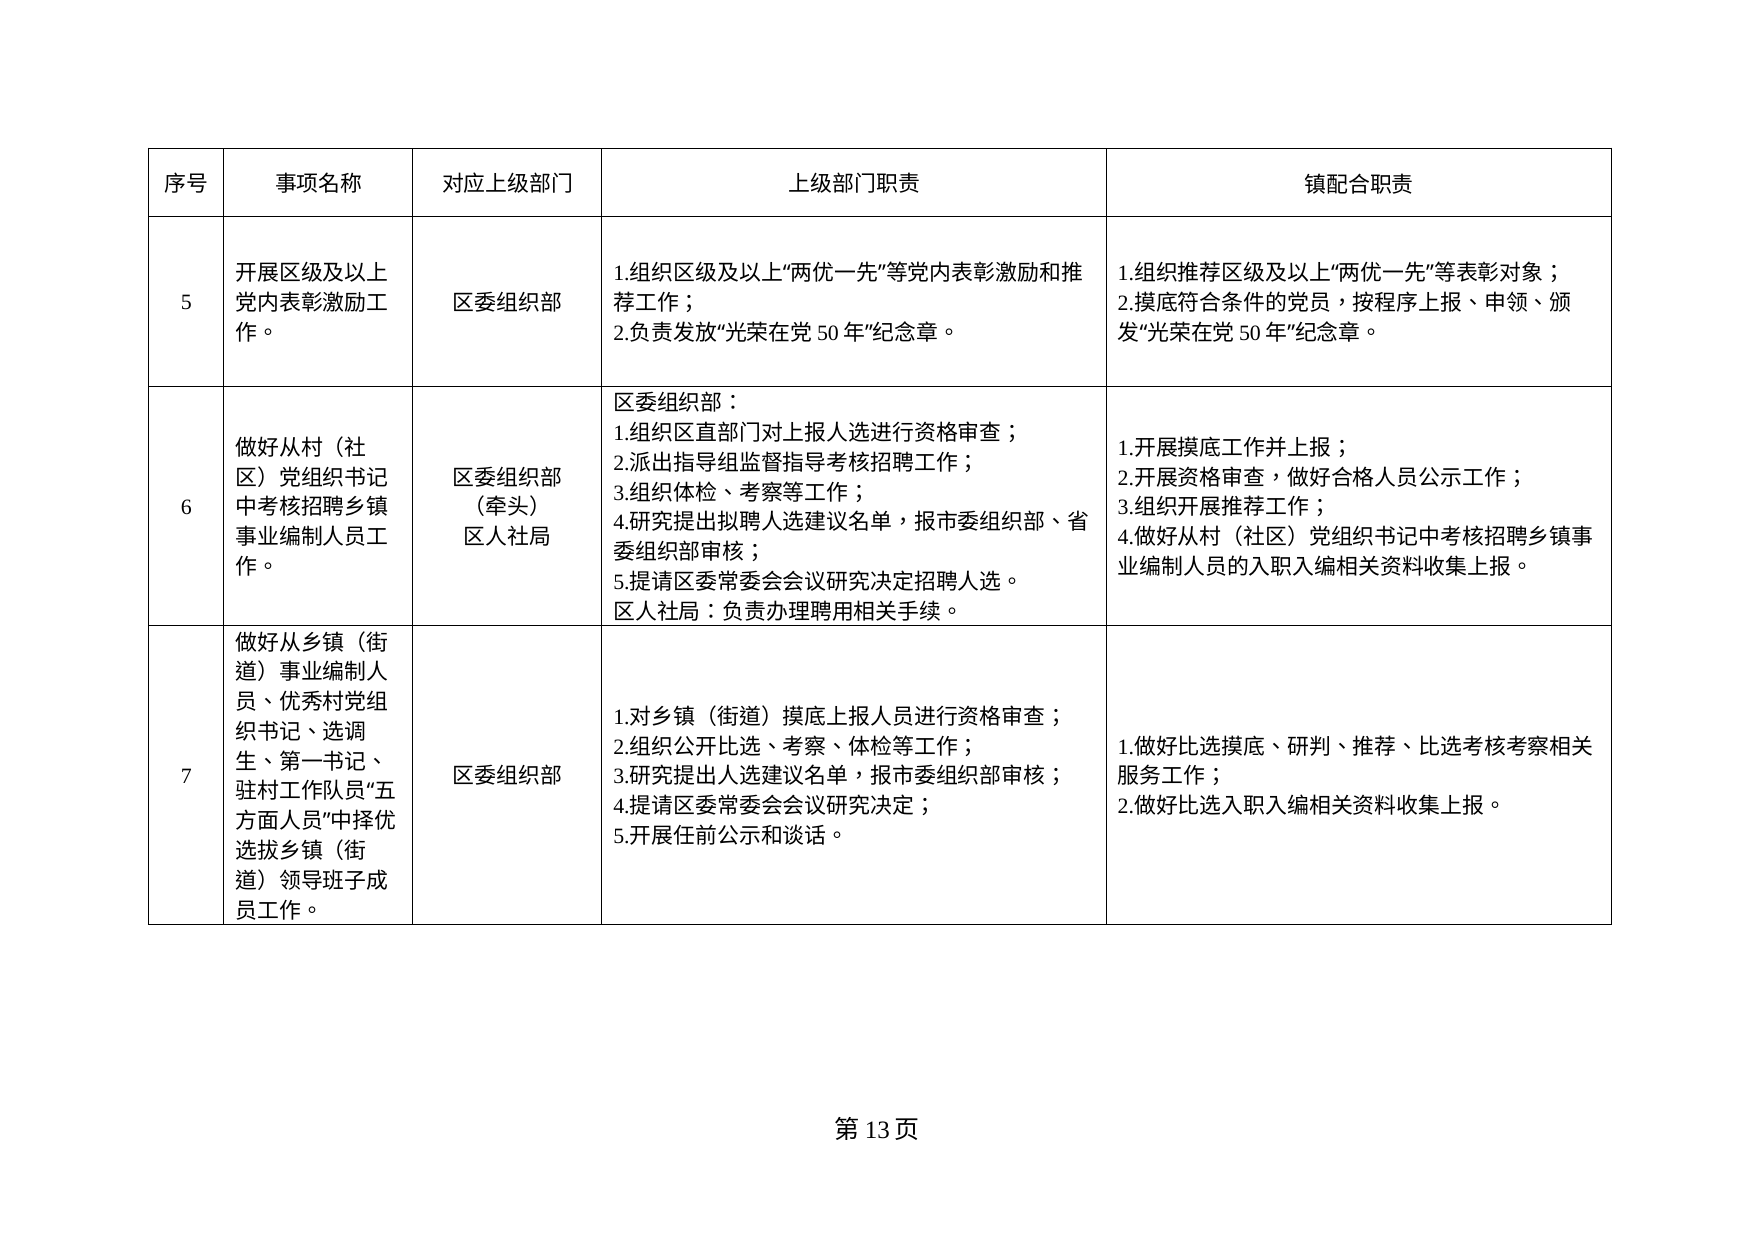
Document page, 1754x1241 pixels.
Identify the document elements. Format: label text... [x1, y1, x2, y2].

table_cell 1.组织区级及以上“两优一先”等党内表彰激励和推荐工作； 2.负责发放“光荣在党50年”纪念章。 [602, 217, 1106, 386]
table_header 事项名称 [224, 149, 412, 216]
table_cell 5 [149, 217, 223, 386]
table_cell 7 [149, 626, 223, 924]
table_cell 6 [149, 387, 223, 625]
table_cell 区委组织部 [413, 217, 601, 386]
table_header 对应上级部门 [413, 149, 601, 216]
table_cell 1.开展摸底工作并上报； 2.开展资格审查，做好合格人员公示工作； 3.组织开展推荐工作； 4.做好从村（社区）党组织书记中考核招聘乡镇事业编制人员的入职入编相关资料收集上报。 [1107, 387, 1611, 625]
table_header 序号 [149, 149, 223, 216]
table_cell 做好从乡镇（街道）事业编制人员、优秀村党组织书记、选调生、第一书记、驻村工作队员“五方面人员”中择优选拔乡镇（街道）领导班子成员工作。 [224, 626, 412, 924]
table_cell 1.对乡镇（街道）摸底上报人员进行资格审查； 2.组织公开比选、考察、体检等工作； 3.研究提出人选建议名单，报市委组织部审核； 4.提请区委常委会会议研究决定； 5.开展任前公示和谈话。 [602, 626, 1106, 924]
table_cell 区委组织部： 1.组织区直部门对上报人选进行资格审查； 2.派出指导组监督指导考核招聘工作； 3.组织体检、考察等工作； 4.研究提出拟聘人选建议名单，报市委组织部、省委组织部审核； 5.提请区委常委会会议研究决定招聘人选。 区人社局：负责办理聘用相关手续。 [602, 387, 1106, 625]
table_header 上级部门职责 [602, 149, 1106, 216]
table_cell 1.组织推荐区级及以上“两优一先”等表彰对象； 2.摸底符合条件的党员，按程序上报、申领、颁发“光荣在党50年”纪念章。 [1107, 217, 1611, 386]
table_header 镇配合职责 [1107, 149, 1611, 216]
table_cell 区委组织部 （牵头） 区人社局 [413, 387, 601, 625]
table_cell 做好从村（社区）党组织书记中考核招聘乡镇事业编制人员工作。 [224, 387, 412, 625]
table_cell 开展区级及以上党内表彰激励工作。 [224, 217, 412, 386]
table_cell 1.做好比选摸底、研判、推荐、比选考核考察相关服务工作； 2.做好比选入职入编相关资料收集上报。 [1107, 626, 1611, 924]
table_cell 区委组织部 [413, 626, 601, 924]
